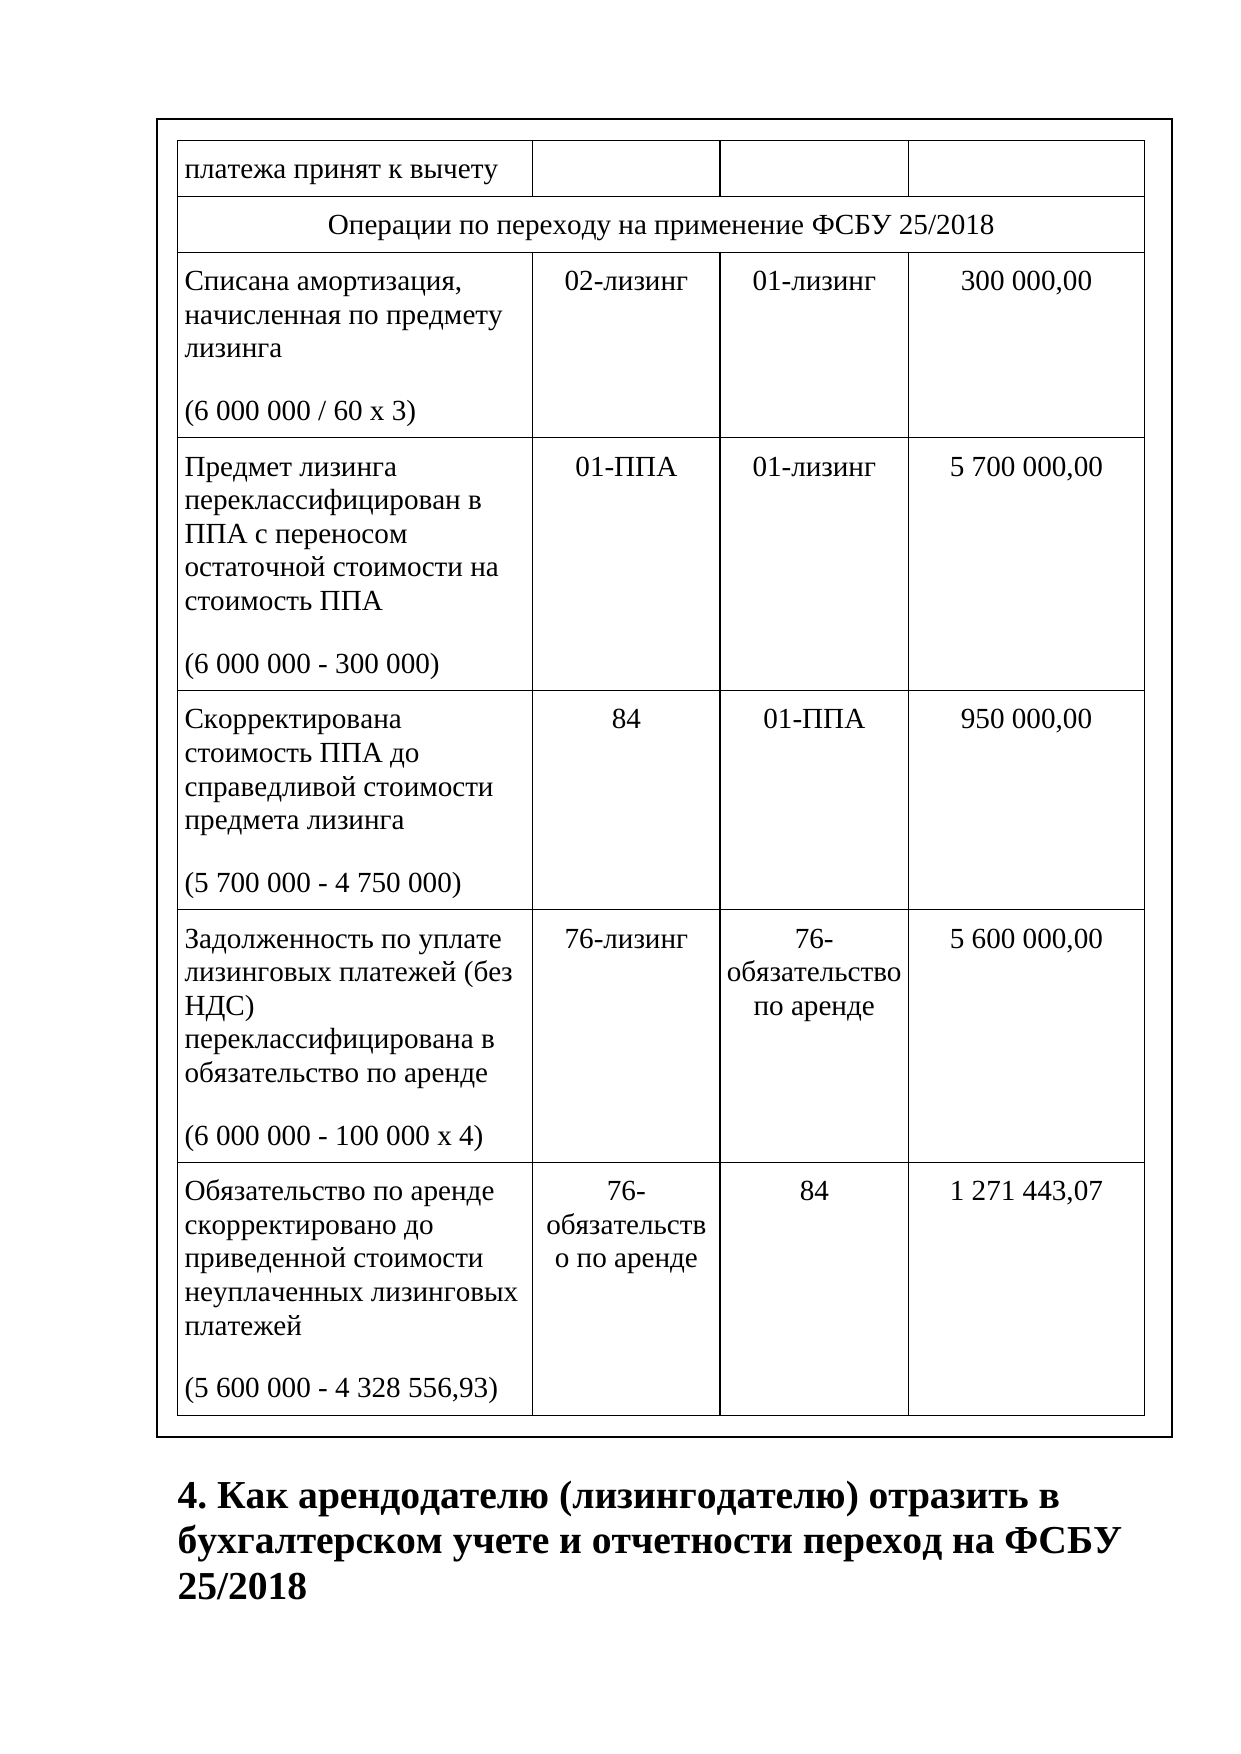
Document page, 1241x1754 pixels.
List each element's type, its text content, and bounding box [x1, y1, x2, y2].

text 4. Как арендодателю (лизингодателю) отразить в бухгалтерском учете и отчетности переход на ФСБУ 25/2018 [177, 1471, 1152, 1608]
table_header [158, 120, 1171, 1436]
